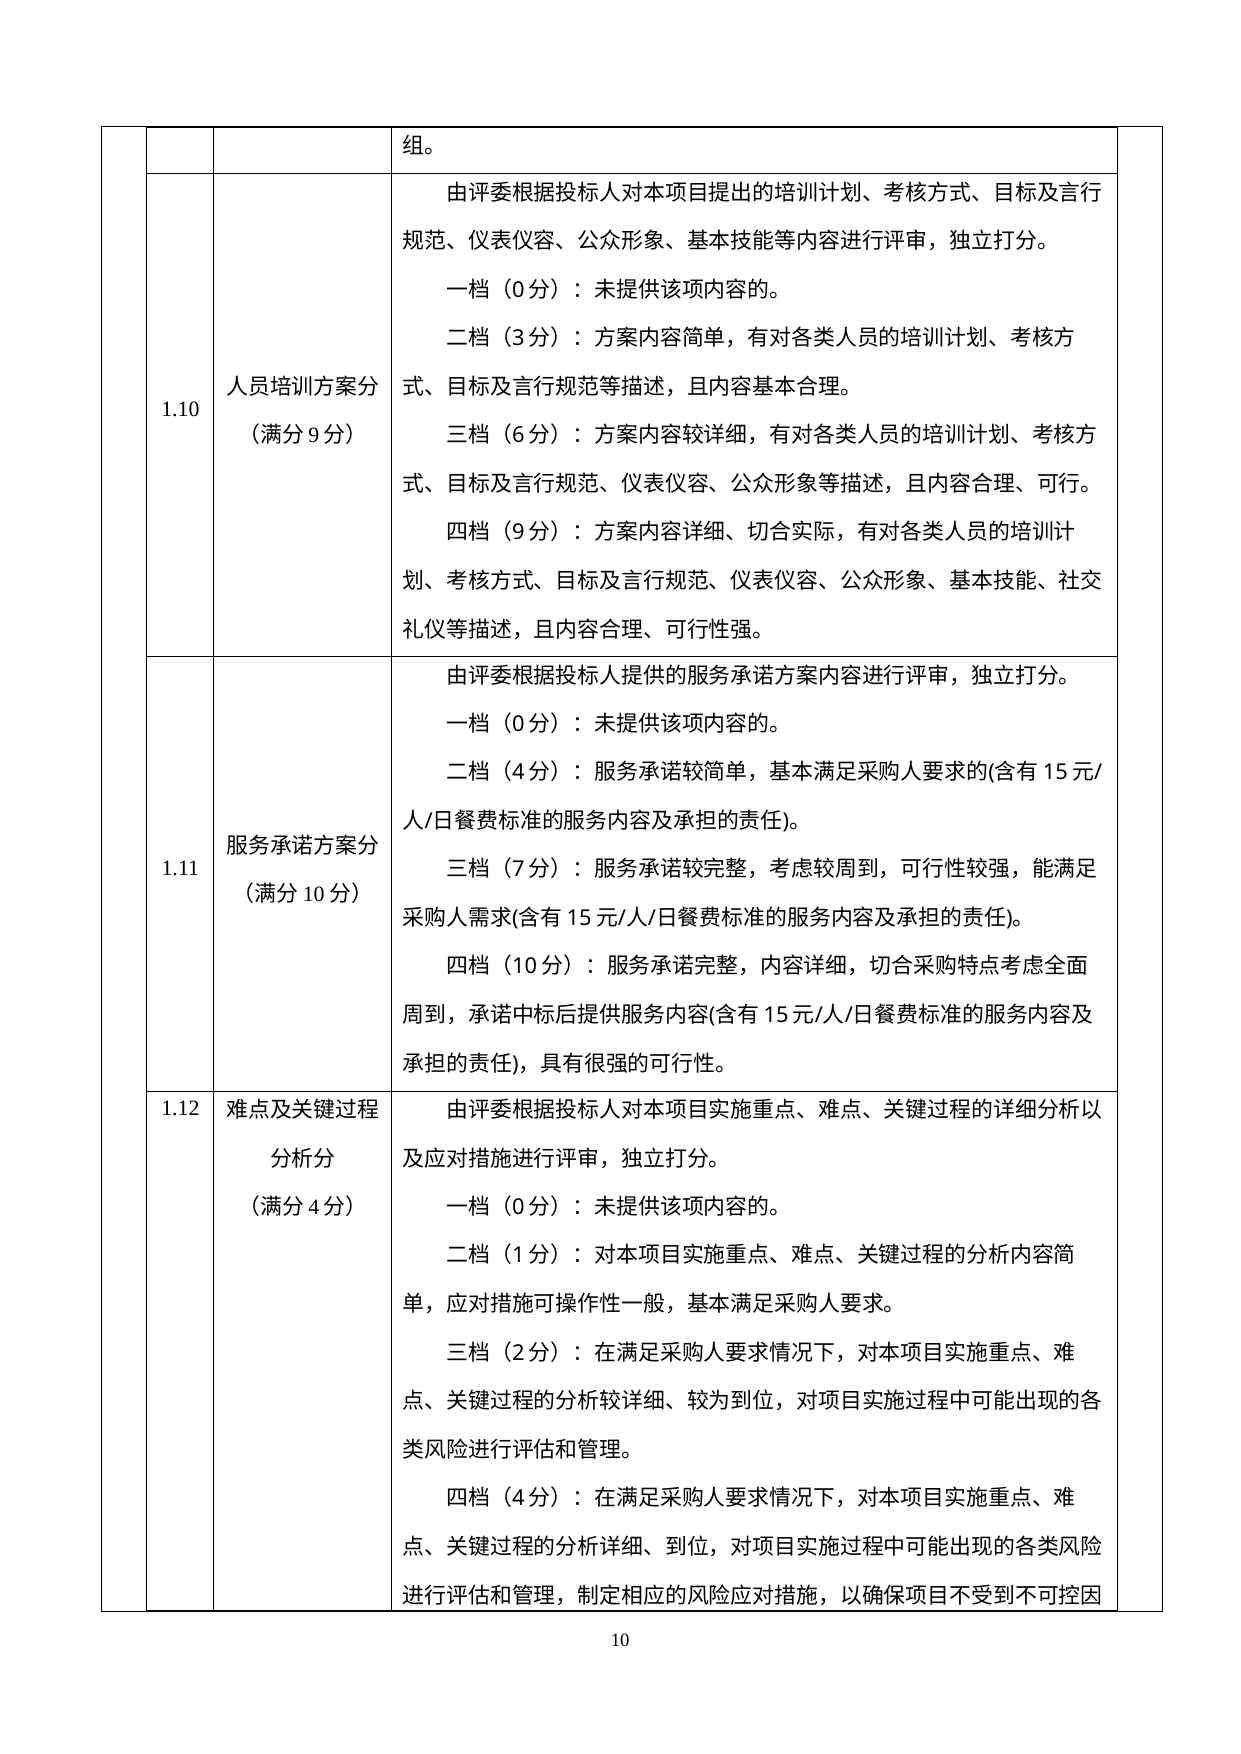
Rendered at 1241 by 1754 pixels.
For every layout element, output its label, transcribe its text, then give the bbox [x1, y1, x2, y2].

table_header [392, 128, 1117, 173]
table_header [102, 127, 146, 1611]
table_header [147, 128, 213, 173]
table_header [1118, 127, 1162, 1611]
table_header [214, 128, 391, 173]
